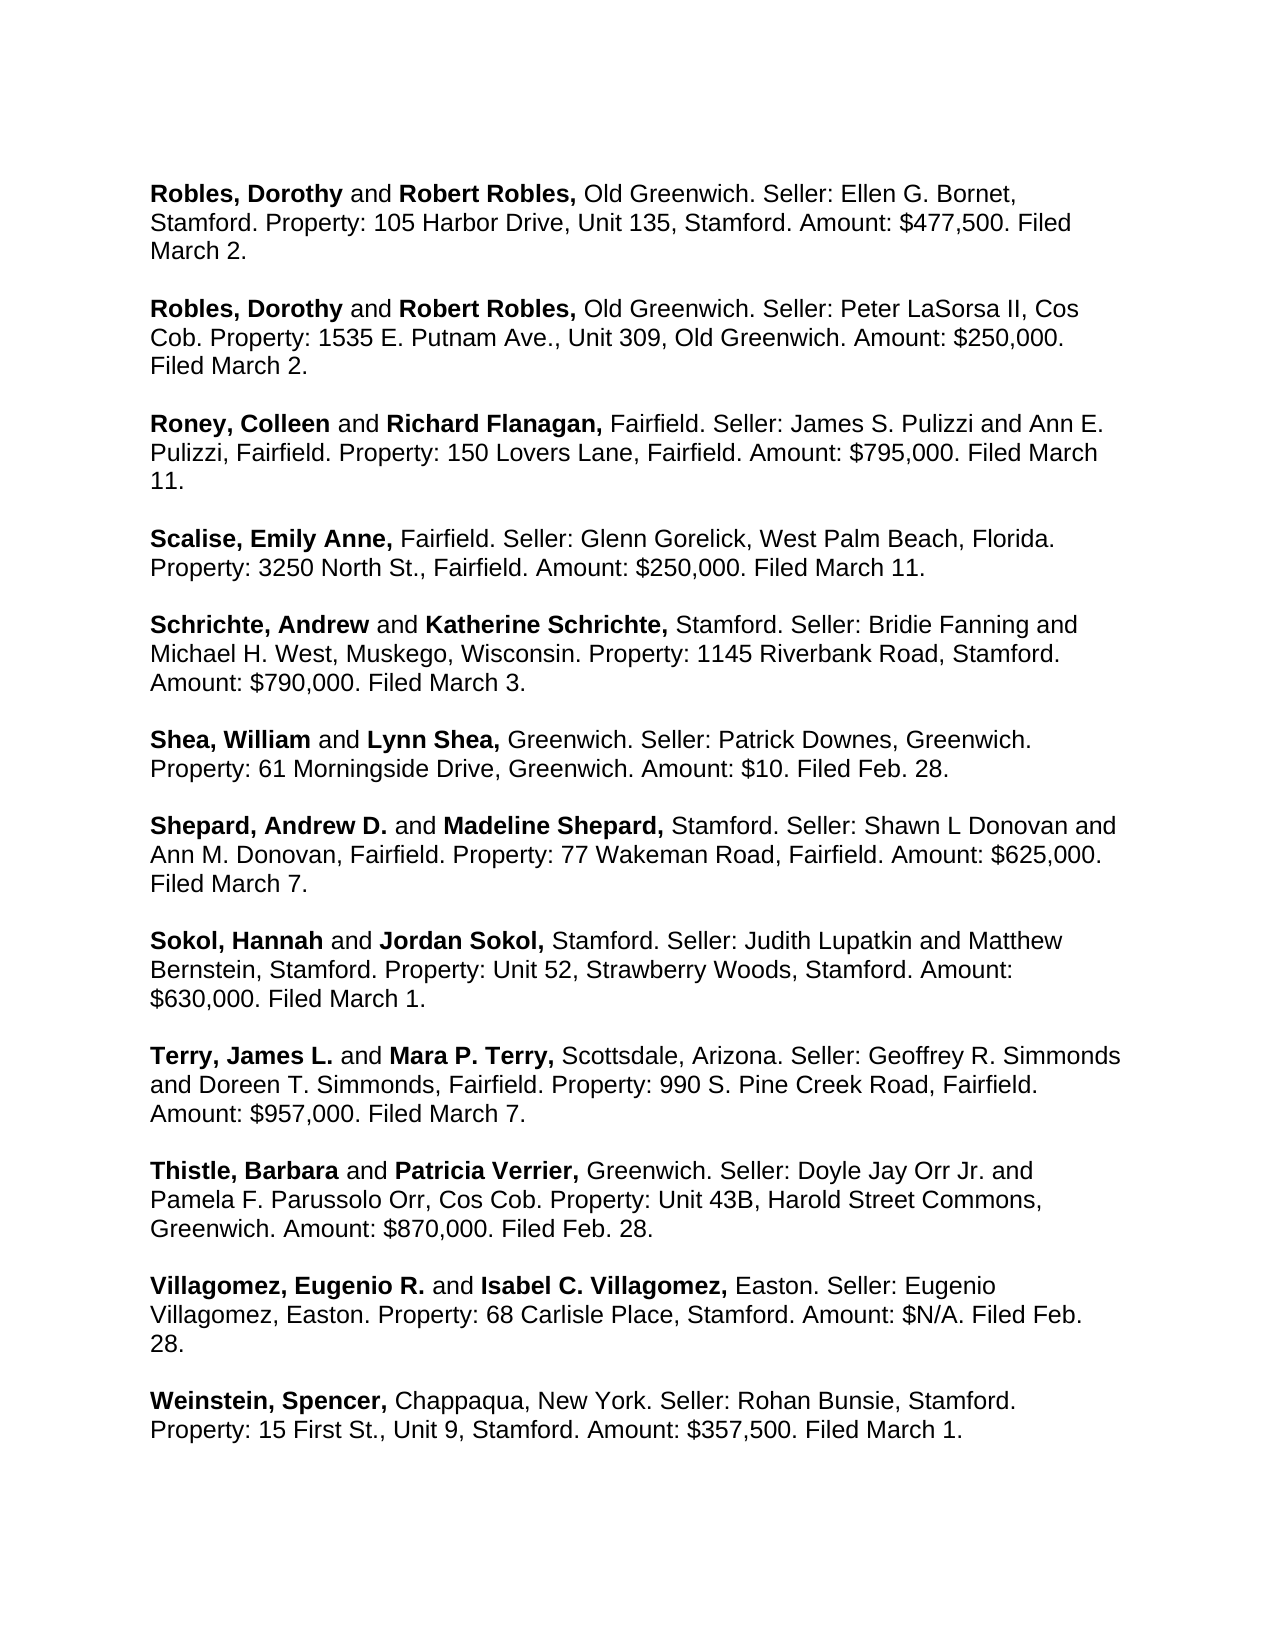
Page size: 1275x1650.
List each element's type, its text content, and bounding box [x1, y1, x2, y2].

text Robles, Dorothy and Robert Robles, Old Greenwich. Seller: Peter LaSorsa II, Cos Cob. Property: 1535 E. Putnam Ave., Unit 309, Old Greenwich. Amount: $250,000. Filed March 2. [150, 294, 1125, 380]
text Robles, Dorothy and Robert Robles, Old Greenwich. Seller: Ellen G. Bornet, Stamford. Property: 105 Harbor Drive, Unit 135, Stamford. Amount: $477,500. Filed March 2. [150, 179, 1125, 265]
text Scalise, Emily Anne, Fairfield. Seller: Glenn Gorelick, West Palm Beach, Florida. Property: 3250 North St., Fairfield. Amount: $250,000. Filed March 11. [150, 524, 1125, 581]
text Villagomez, Eugenio R. and Isabel C. Villagomez, Easton. Seller: Eugenio Villagomez, Easton. Property: 68 Carlisle Place, Stamford. Amount: $N/A. Filed Feb. 28. [150, 1271, 1125, 1357]
text Weinstein, Spencer, Chappaqua, New York. Seller: Rohan Bunsie, Stamford. Property: 15 First St., Unit 9, Stamford. Amount: $357,500. Filed March 1. [150, 1386, 1125, 1444]
text Roney, Colleen and Richard Flanagan, Fairfield. Seller: James S. Pulizzi and Ann E. Pulizzi, Fairfield. Property: 150 Lovers Lane, Fairfield. Amount: $795,000. Filed March 11. [150, 409, 1125, 495]
text Shea, William and Lynn Shea, Greenwich. Seller: Patrick Downes, Greenwich. Property: 61 Morningside Drive, Greenwich. Amount: $10. Filed Feb. 28. [150, 725, 1125, 782]
text Terry, James L. and Mara P. Terry, Scottsdale, Arizona. Seller: Geoffrey R. Simmonds and Doreen T. Simmonds, Fairfield. Property: 990 S. Pine Creek Road, Fairfield. Amount: $957,000. Filed March 7. [150, 1041, 1125, 1127]
text Schrichte, Andrew and Katherine Schrichte, Stamford. Seller: Bridie Fanning and Michael H. West, Muskego, Wisconsin. Property: 1145 Riverbank Road, Stamford. Amount: $790,000. Filed March 3. [150, 610, 1125, 696]
text Shepard, Andrew D. and Madeline Shepard, Stamford. Seller: Shawn L Donovan and Ann M. Donovan, Fairfield. Property: 77 Wakeman Road, Fairfield. Amount: $625,000. Filed March 7. [150, 811, 1125, 897]
text Sokol, Hannah and Jordan Sokol, Stamford. Seller: Judith Lupatkin and Matthew Bernstein, Stamford. Property: Unit 52, Strawberry Woods, Stamford. Amount: $630,000. Filed March 1. [150, 926, 1125, 1012]
text Thistle, Barbara and Patricia Verrier, Greenwich. Seller: Doyle Jay Orr Jr. and Pamela F. Parussolo Orr, Cos Cob. Property: Unit 43B, Harold Street Commons, Greenwich. Amount: $870,000. Filed Feb. 28. [150, 1156, 1125, 1242]
